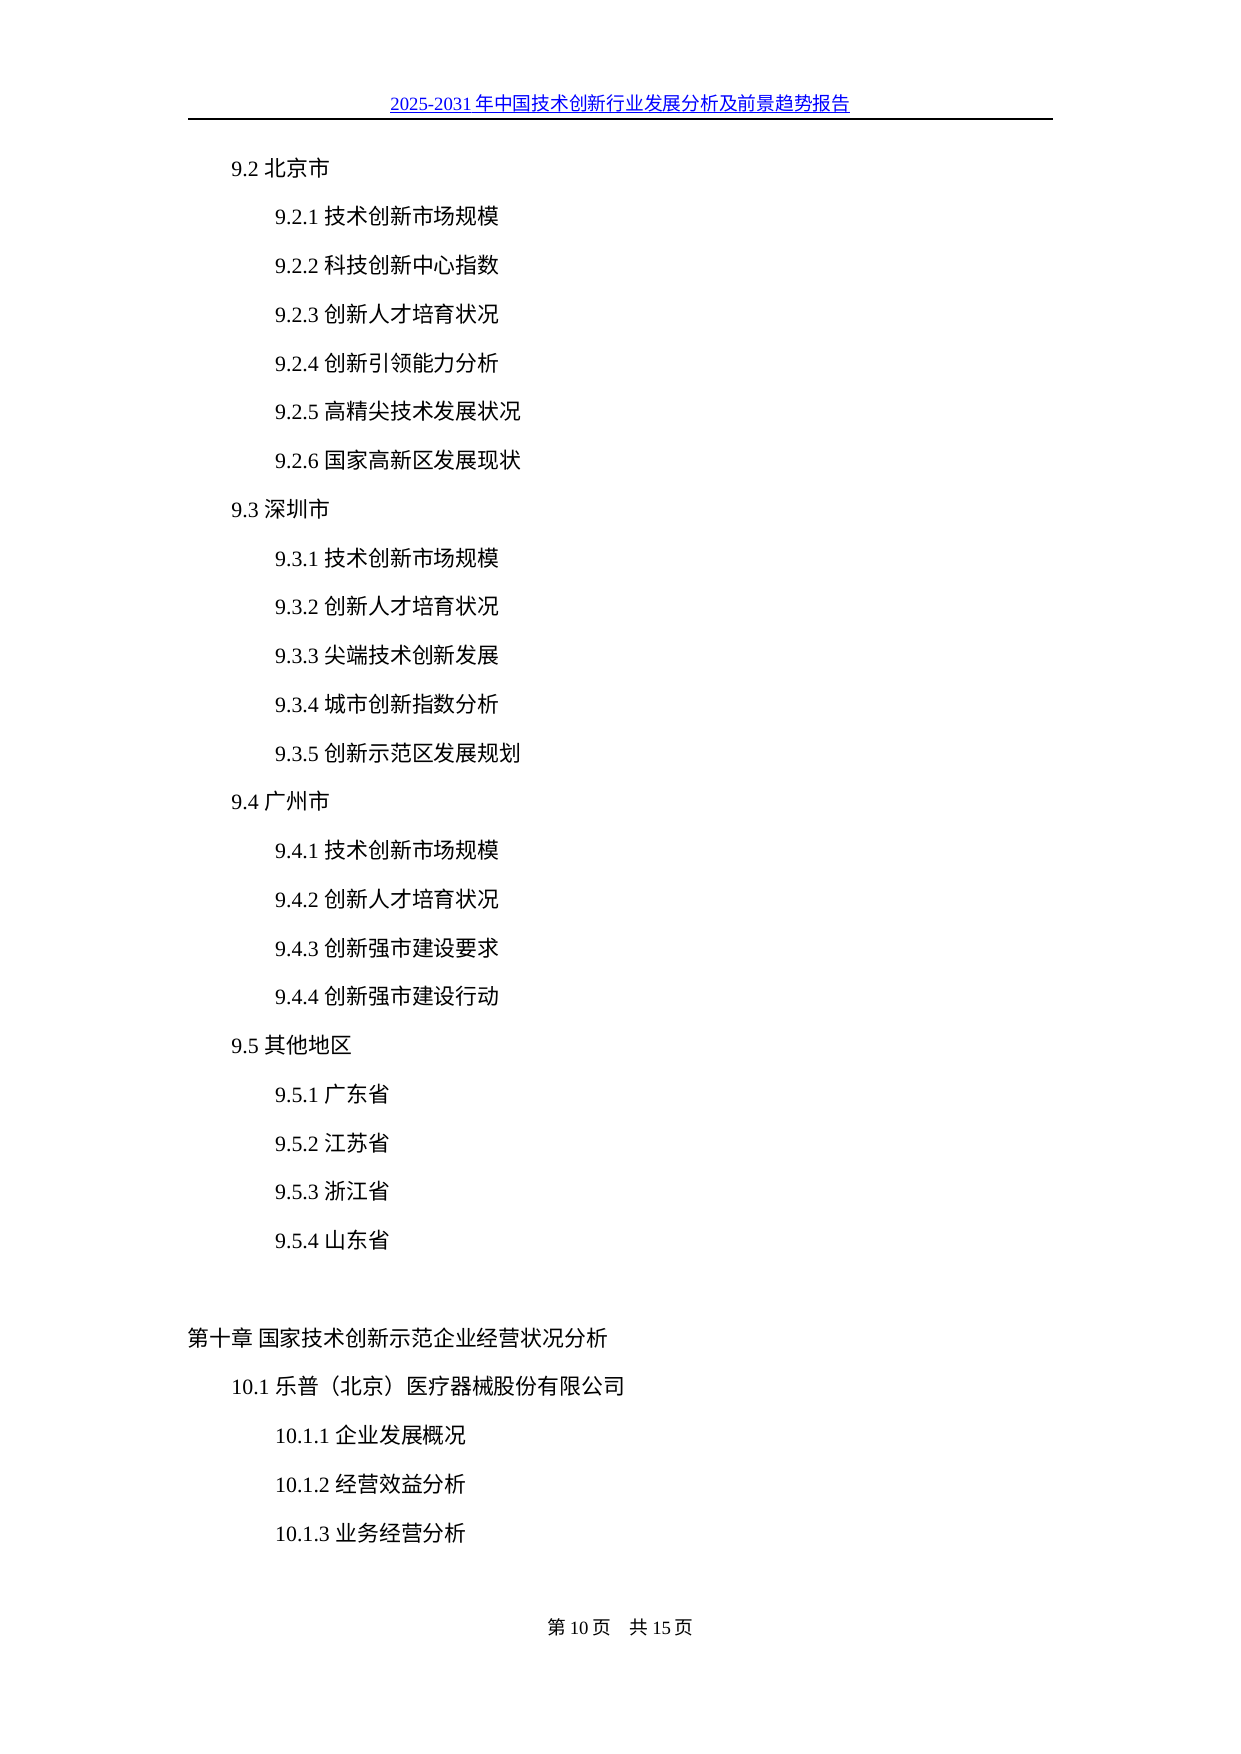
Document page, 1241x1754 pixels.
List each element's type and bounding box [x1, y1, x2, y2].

text [187, 150, 1053, 1548]
